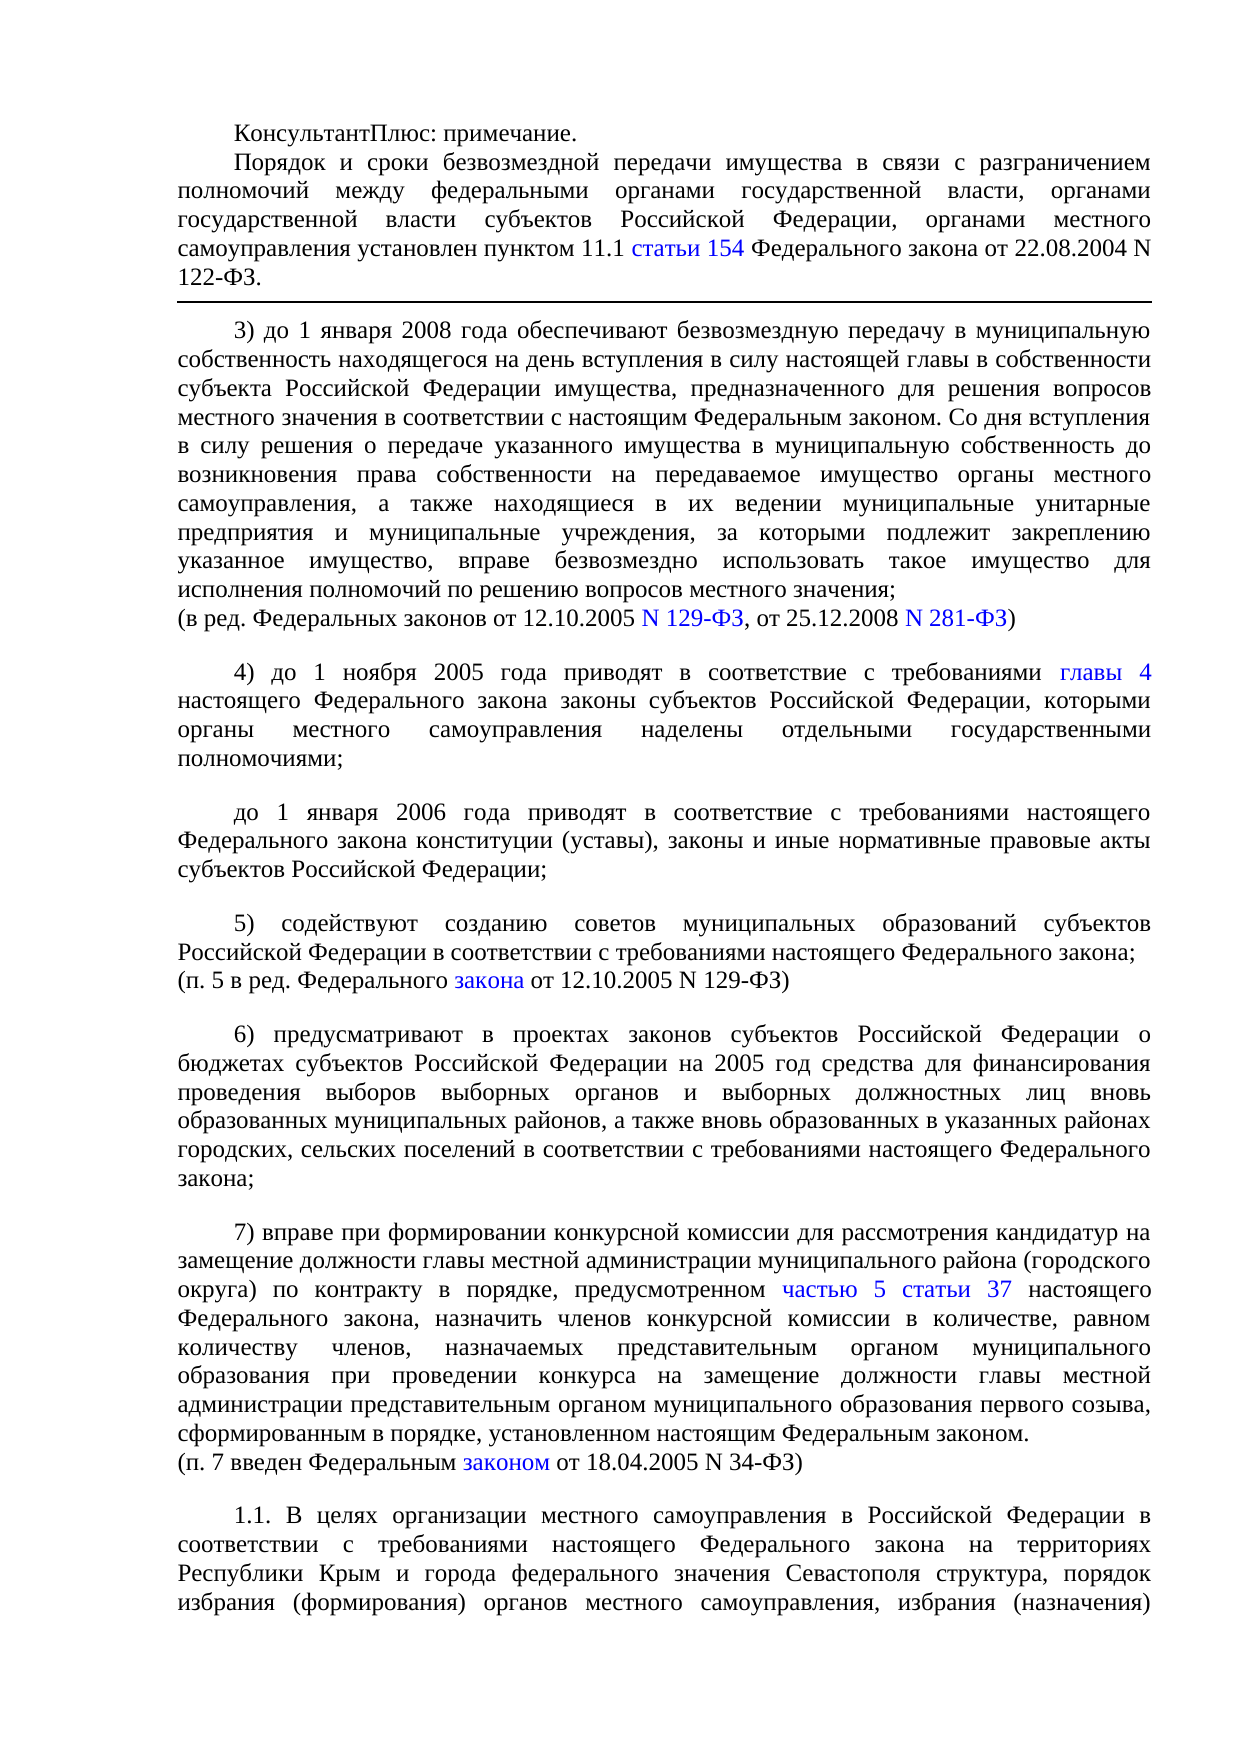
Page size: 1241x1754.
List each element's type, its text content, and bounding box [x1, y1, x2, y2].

text 4) до 1 ноября 2005 года приводят в соответствие с требованиями главы 4 настоящего Федерального закона законы субъектов Российской Федерации, которыми органы местного самоуправления наделены отдельными государственными полномочиями; [177, 657, 1152, 772]
text 7) вправе при формировании конкурсной комиссии для рассмотрения кандидатур на замещение должности главы местной администрации муниципального района (городского округа) по контракту в порядке, предусмотренном частью 5 статьи 37 настоящего Федерального закона, назначить членов конкурсной комиссии в количестве, равном количеству членов, назначаемых представительным органом муниципального образования при проведении конкурса на замещение должности главы местной администрации представительным органом муниципального образования первого созыва, сформированным в порядке, установленном настоящим Федеральным законом. [177, 1217, 1152, 1447]
text 6) предусматривают в проектах законов субъектов Российской Федерации о бюджетах субъектов Российской Федерации на 2005 год средства для финансирования проведения выборов выборных органов и выборных должностных лиц вновь образованных муниципальных районов, а также вновь образованных в указанных районах городских, сельских поселений в соответствии с требованиями настоящего Федерального закона; [177, 1019, 1152, 1192]
text 5) содействуют созданию советов муниципальных образований субъектов Российской Федерации в соответствии с требованиями настоящего Федерального закона; [177, 908, 1152, 965]
text (п. 5 в ред. Федерального закона от 12.10.2005 N 129-ФЗ) [177, 965, 1152, 994]
text Порядок и сроки безвозмездной передачи имущества в связи с разграничением полномочий между федеральными органами государственной власти, органами государственной власти субъектов Российской Федерации, органами местного самоуправления установлен пунктом 11.1 статьи 154 Федерального закона от 22.08.2004 N 122-ФЗ. [177, 147, 1152, 291]
text КонсультантПлюс: примечание. [177, 118, 1152, 147]
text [177, 1500, 1152, 1615]
text 3) до 1 января 2008 года обеспечивают безвозмездную передачу в муниципальную собственность находящегося на день вступления в силу настоящей главы в собственности субъекта Российской Федерации имущества, предназначенного для решения вопросов местного значения в соответствии с настоящим Федеральным законом. Со дня вступления в силу решения о передаче указанного имущества в муниципальную собственность до возникновения права собственности на передаваемое имущество органы местного самоуправления, а также находящиеся в их ведении муниципальные унитарные предприятия и муниципальные учреждения, за которыми подлежит закреплению указанное имущество, вправе безвозмездно использовать такое имущество для исполнения полномочий по решению вопросов местного значения; [177, 315, 1152, 603]
text (в ред. Федеральных законов от 12.10.2005 N 129-ФЗ, от 25.12.2008 N 281-ФЗ) [177, 603, 1152, 632]
text (п. 7 введен Федеральным законом от 18.04.2005 N 34-ФЗ) [177, 1447, 1152, 1475]
text до 1 января 2006 года приводят в соответствие с требованиями настоящего Федерального закона конституции (уставы), законы и иные нормативные правовые акты субъектов Российской Федерации; [177, 797, 1152, 883]
